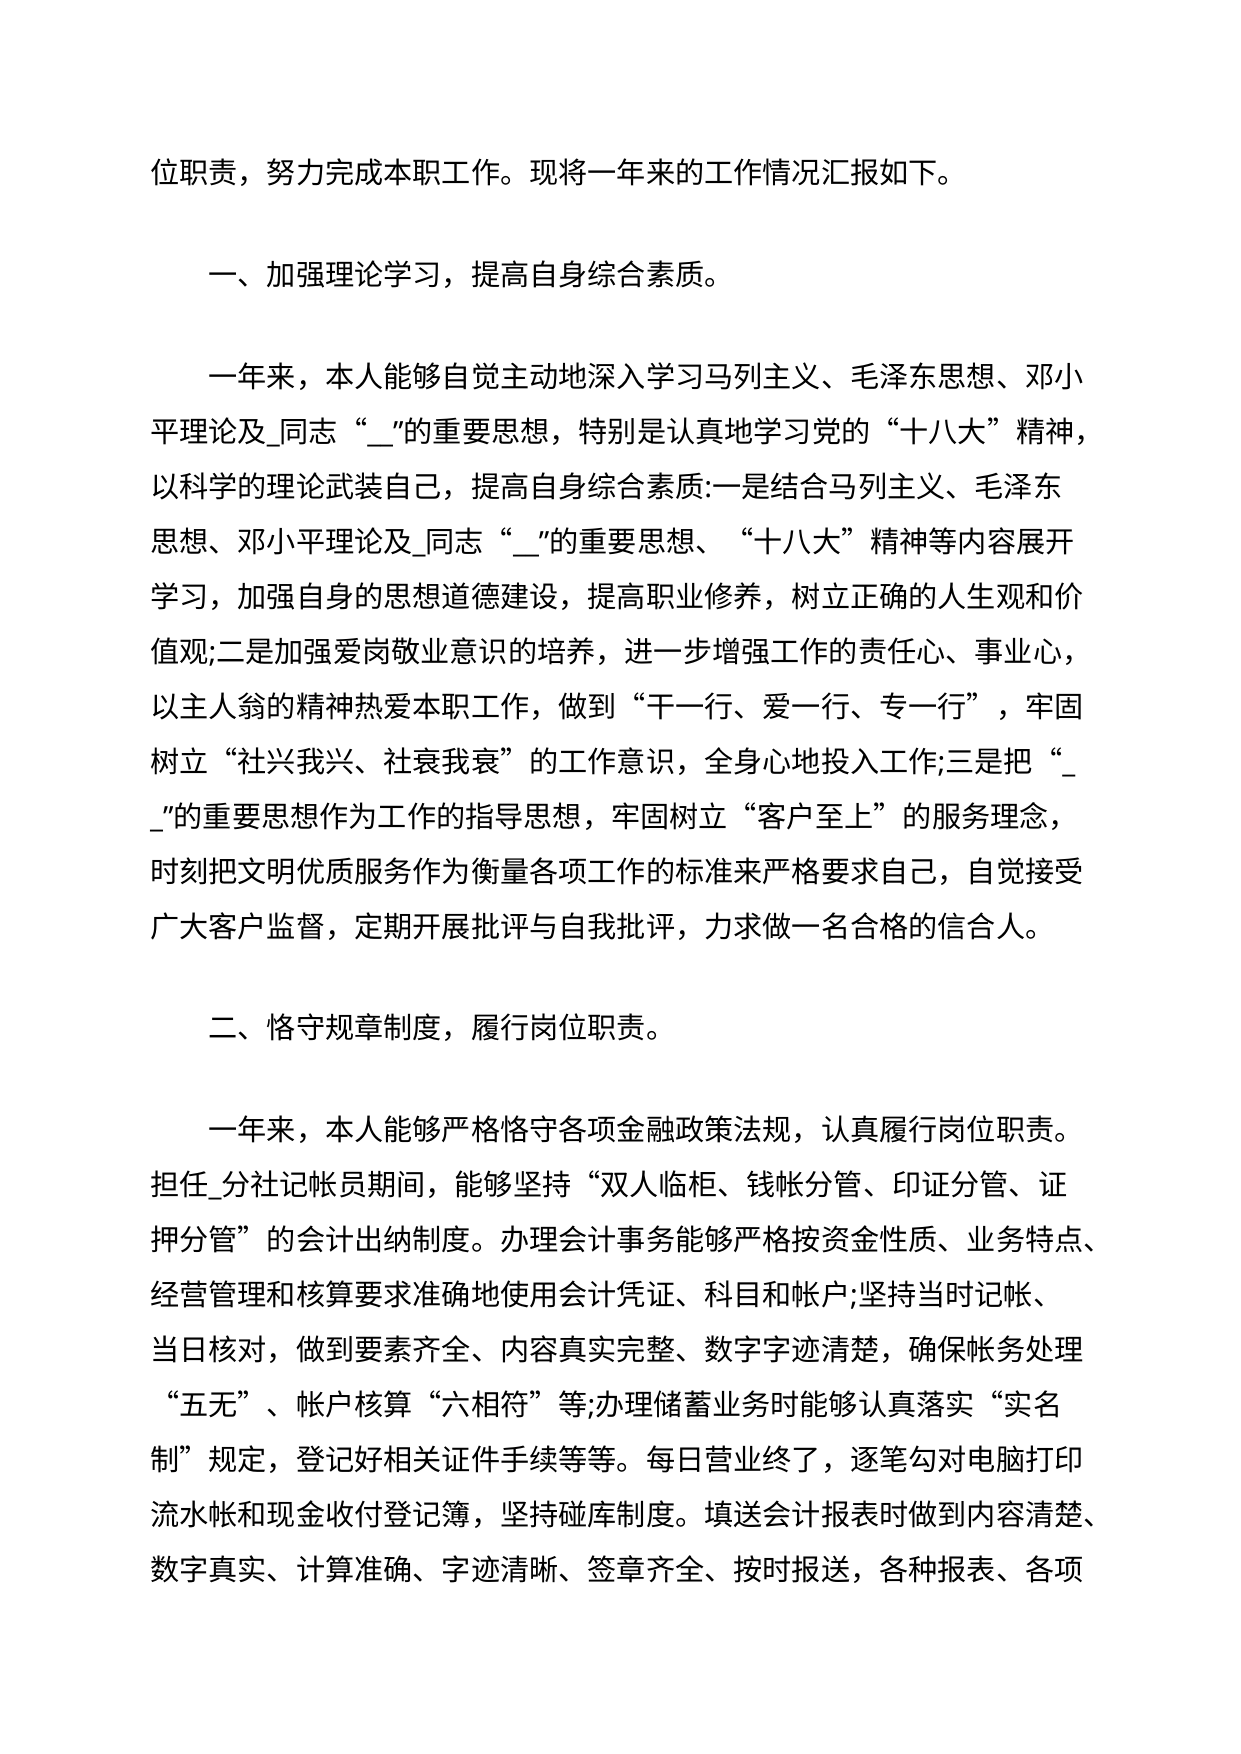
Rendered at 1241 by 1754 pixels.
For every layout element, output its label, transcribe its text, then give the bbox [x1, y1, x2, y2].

text 一、加强理论学习，提高自身综合素质。 [150, 252, 1090, 294]
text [150, 150, 1090, 192]
text 二、恪守规章制度，履行岗位职责。 [150, 1005, 1090, 1047]
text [150, 1107, 1090, 1588]
text 一年来，本人能够自觉主动地深入学习马列主义、毛泽东思想、邓小平理论及_同志“__”的重要思想，特别是认真地学习党的“十八大”精神，以科学的理论武装自己，提高自身综合素质:一是结合马列主义、毛泽东思想、邓小平理论及_同志“__”的重要思想、“十八大”精神等内容展开学习，加强自身的思想道德建设，提高职业修养，树立正确的人生观和价值观;二是加强爱岗敬业意识的培养，进一步增强工作的责任心、事业心，以主人翁的精神热爱本职工作，做到“干一行、爱一行、专一行”，牢固树立“社兴我兴、社衰我衰”的工作意识，全身心地投入工作;三是把“__”的重要思想作为工作的指导思想，牢固树立“客户至上”的服务理念，时刻把文明优质服务作为衡量各项工作的标准来严格要求自己，自觉接受广大客户监督，定期开展批评与自我批评，力求做一名合格的信合人。 [150, 353, 1090, 945]
